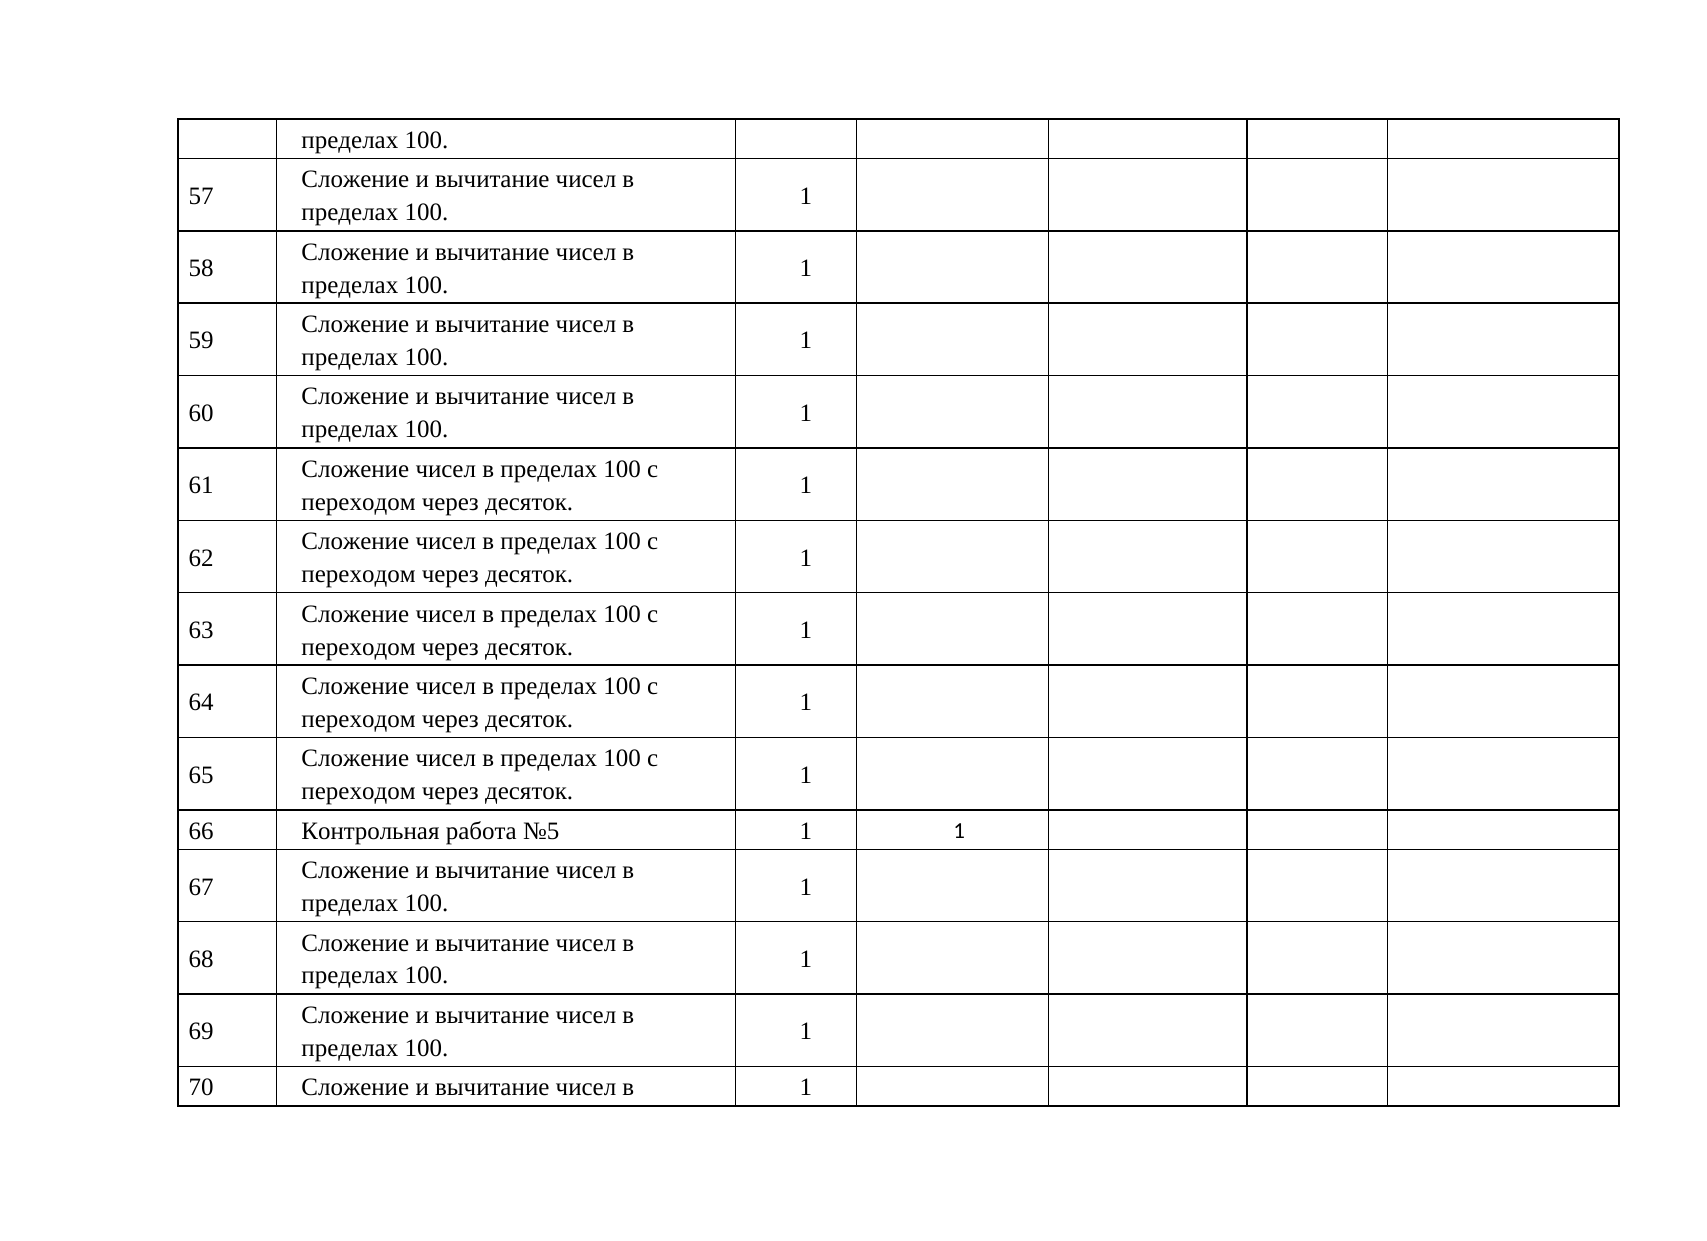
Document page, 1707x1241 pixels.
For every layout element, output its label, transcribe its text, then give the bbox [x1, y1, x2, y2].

table_cell 62 [179, 521, 276, 592]
table_cell 1 [736, 593, 856, 664]
table_cell 1 [736, 232, 856, 302]
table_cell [277, 995, 735, 1066]
table_cell [1049, 922, 1246, 993]
table_cell 60 [179, 376, 276, 447]
table_cell [1388, 922, 1618, 993]
table_cell 1 [736, 850, 856, 921]
table_cell [1388, 304, 1618, 375]
table_cell [1248, 1067, 1387, 1105]
table_cell [857, 666, 1048, 737]
table_cell [1388, 738, 1618, 809]
table_cell 1 [736, 521, 856, 592]
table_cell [277, 159, 735, 230]
table_cell 1 [736, 376, 856, 447]
table_cell [1248, 850, 1387, 921]
table_cell 1 [736, 811, 856, 848]
table_cell 67 [179, 850, 276, 921]
table_cell [1388, 850, 1618, 921]
table_cell [1388, 376, 1618, 447]
table_cell Сложение чисел в пределах 100 с переходом через десяток. [277, 666, 735, 737]
table_cell [1248, 449, 1387, 519]
table_cell [1049, 666, 1246, 737]
table_cell Контрольная работа №5 [277, 811, 735, 848]
table_cell 57 [179, 159, 276, 230]
table_cell [1248, 738, 1387, 809]
table_cell [1049, 593, 1246, 664]
table_cell Сложение и вычитание чисел в пределах 100. [277, 376, 735, 447]
table_cell [857, 521, 1048, 592]
table_cell [1049, 159, 1246, 230]
table_cell [1388, 811, 1618, 848]
table_cell 1 [736, 304, 856, 375]
table_cell 66 [179, 811, 276, 848]
table_cell [1049, 738, 1246, 809]
table_cell [1248, 593, 1387, 664]
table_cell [277, 120, 735, 157]
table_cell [277, 1067, 735, 1105]
table_cell 1 [736, 120, 856, 157]
table_cell [1248, 232, 1387, 302]
table_cell [1049, 521, 1246, 592]
table_cell [1248, 521, 1387, 592]
table_cell 1 [736, 1067, 856, 1105]
table_cell [1388, 593, 1618, 664]
table_cell [1248, 811, 1387, 848]
table_cell [1049, 120, 1246, 157]
table_cell 63 [179, 593, 276, 664]
table_cell [1049, 850, 1246, 921]
table_cell [1388, 449, 1618, 519]
table_cell [1049, 995, 1246, 1066]
table_cell 1 [736, 738, 856, 809]
table_cell [857, 304, 1048, 375]
table_cell 69 [179, 995, 276, 1066]
table_cell [857, 120, 1048, 157]
table_cell 70 [179, 1067, 276, 1105]
table_cell [1388, 232, 1618, 302]
table_cell 1 [736, 666, 856, 737]
table_cell [1248, 304, 1387, 375]
table_cell [857, 995, 1048, 1066]
table_cell [857, 376, 1048, 447]
table_cell 1 [736, 922, 856, 993]
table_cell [277, 232, 735, 302]
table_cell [277, 850, 735, 921]
table_cell [1248, 120, 1387, 157]
table_cell [857, 738, 1048, 809]
table_cell 68 [179, 922, 276, 993]
table_cell 1 [736, 995, 856, 1066]
table_cell [1049, 376, 1246, 447]
table_cell [1049, 811, 1246, 848]
table_cell 1 [857, 811, 1048, 848]
table_cell 64 [179, 666, 276, 737]
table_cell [277, 922, 735, 993]
table_cell 1 [736, 449, 856, 519]
table_cell 65 [179, 738, 276, 809]
table_cell 58 [179, 232, 276, 302]
table_cell [1248, 922, 1387, 993]
table_cell [1248, 159, 1387, 230]
table_cell [1049, 304, 1246, 375]
table_cell 61 [179, 449, 276, 519]
table_cell [857, 232, 1048, 302]
table_cell Сложение чисел в пределах 100 с переходом через десяток. [277, 521, 735, 592]
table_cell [277, 304, 735, 375]
table_cell [1049, 449, 1246, 519]
table_cell [857, 593, 1048, 664]
table_cell [857, 850, 1048, 921]
table_cell [857, 1067, 1048, 1105]
table_cell [857, 449, 1048, 519]
table_cell [1388, 666, 1618, 737]
table_cell [857, 159, 1048, 230]
table_cell [1248, 995, 1387, 1066]
table_cell 1 [736, 159, 856, 230]
table_cell Сложение чисел в пределах 100 с переходом через десяток. [277, 738, 735, 809]
table_cell Сложение чисел в пределах 100 с переходом через десяток. [277, 449, 735, 519]
table_cell [1388, 1067, 1618, 1105]
table_cell [1388, 159, 1618, 230]
table_cell [1049, 1067, 1246, 1105]
table_cell 59 [179, 304, 276, 375]
table_cell [1388, 521, 1618, 592]
table_cell [1248, 376, 1387, 447]
table_cell Сложение чисел в пределах 100 с переходом через десяток. [277, 593, 735, 664]
table_cell [857, 922, 1048, 993]
table_cell [1248, 666, 1387, 737]
table_cell [1049, 232, 1246, 302]
table_cell 56 [179, 120, 276, 157]
table_cell [1388, 995, 1618, 1066]
table_cell [1388, 120, 1618, 157]
